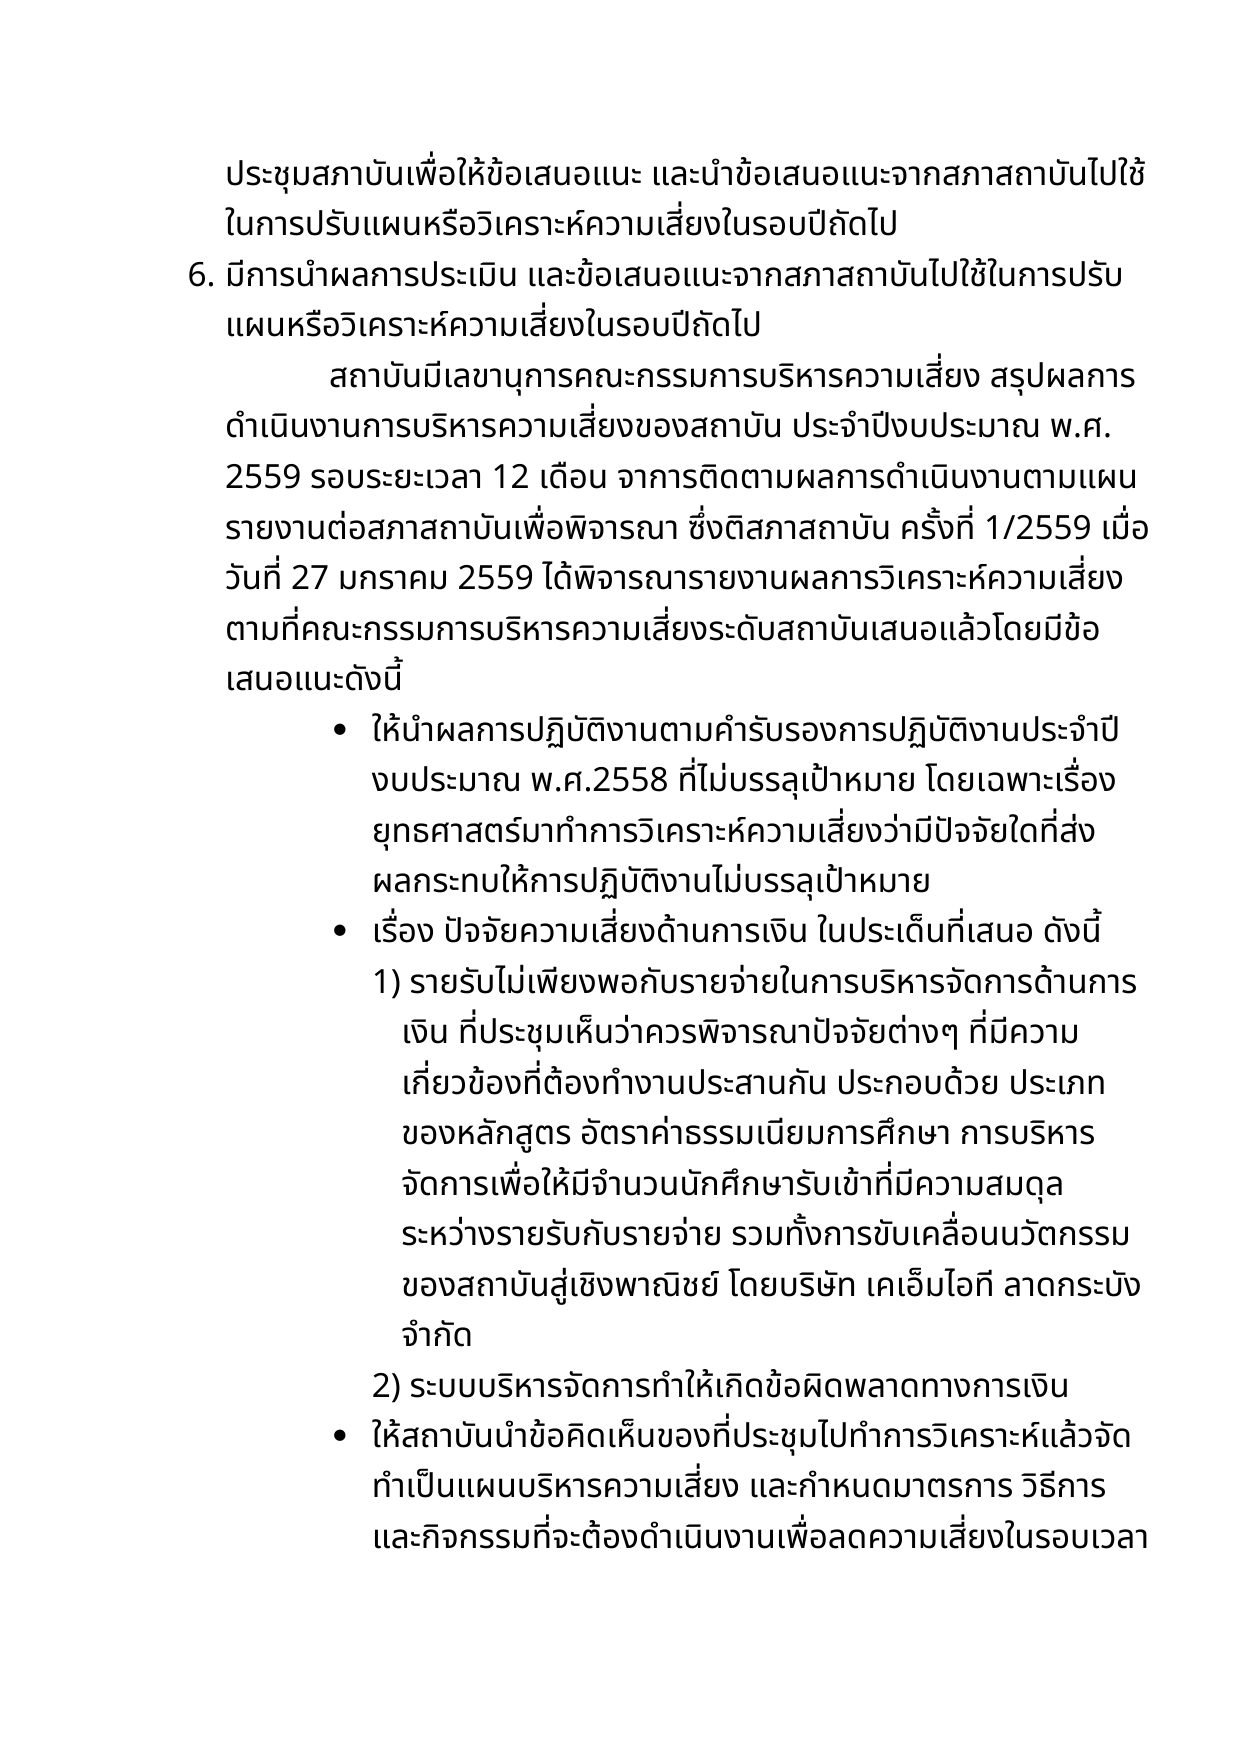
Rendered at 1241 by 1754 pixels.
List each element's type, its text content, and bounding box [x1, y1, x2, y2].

list 2) ระบบบริหารจัดการทำให้เกิดข้อผิดพลาดทางการเงิน [372, 1361, 1152, 1412]
list มีการนำผลการประเมิน และข้อเสนอแนะจากสภาสถาบันไปใช้ในการปรับแผนหรือวิเคราะห์ความเสี่ยงในรอบปีถัดไป [187, 251, 1152, 352]
list 1) รายรับไม่เพียงพอกับรายจ่ายในการบริหารจัดการด้านการเงิน ที่ประชุมเห็นว่าควรพิจารณาปัจจัยต่างๆ ที่มีความเกี่ยวข้องที่ต้องทำงานประสานกัน ประกอบด้วย ประเภทของหลักสูตร อัตราค่าธรรมเนียมการศึกษา การบริหารจัดการเพื่อให้มีจำนวนนักศึกษารับเข้าที่มีความสมดุลระหว่างรายรับกับรายจ่าย รวมทั้งการขับเคลื่อนนวัตกรรมของสถาบันสู่เชิงพาณิชย์ โดยบริษัท เคเอ็มไอที ลาดกระบัง จำกัด [372, 958, 1152, 1361]
list สถาบันมีเลขานุการคณะกรรมการบริหารความเสี่ยง สรุปผลการดำเนินงานการบริหารความเสี่ยงของสถาบัน ประจำปีงบประมาณ พ.ศ. 2559 รอบระยะเวลา 12 เดือน จาการติดตามผลการดำเนินงานตามแผนรายงานต่อสภาสถาบันเพื่อพิจารณา ซึ่งติสภาสถาบัน ครั้งที่ 1/2559 เมื่อวันที่ 27 มกราคม 2559 ได้พิจารณารายงานผลการวิเคราะห์ความเสี่ยงตามที่คณะกรรมการบริหารความเสี่ยงระดับสถาบันเสนอแล้วโดยมีข้อเสนอแนะดังนี้ [225, 352, 1152, 706]
list ให้นำผลการปฏิบัติงานตามคำรับรองการปฏิบัติงานประจำปี งบประมาณ พ.ศ.2558 ที่ไม่บรรลุเป้าหมาย โดยเฉพาะเรื่อง ยุทธศาสตร์มาทำการวิเคราะห์ความเสี่ยงว่ามีปัจจัยใดที่ส่งผลกระทบให้การปฏิบัติงานไม่บรรลุเป้าหมาย [334, 706, 1152, 907]
list เรื่อง ปัจจัยความเสี่ยงด้านการเงิน ในประเด็นที่เสนอ ดังนี้ [334, 907, 1152, 958]
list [334, 1412, 1152, 1563]
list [225, 150, 1152, 251]
